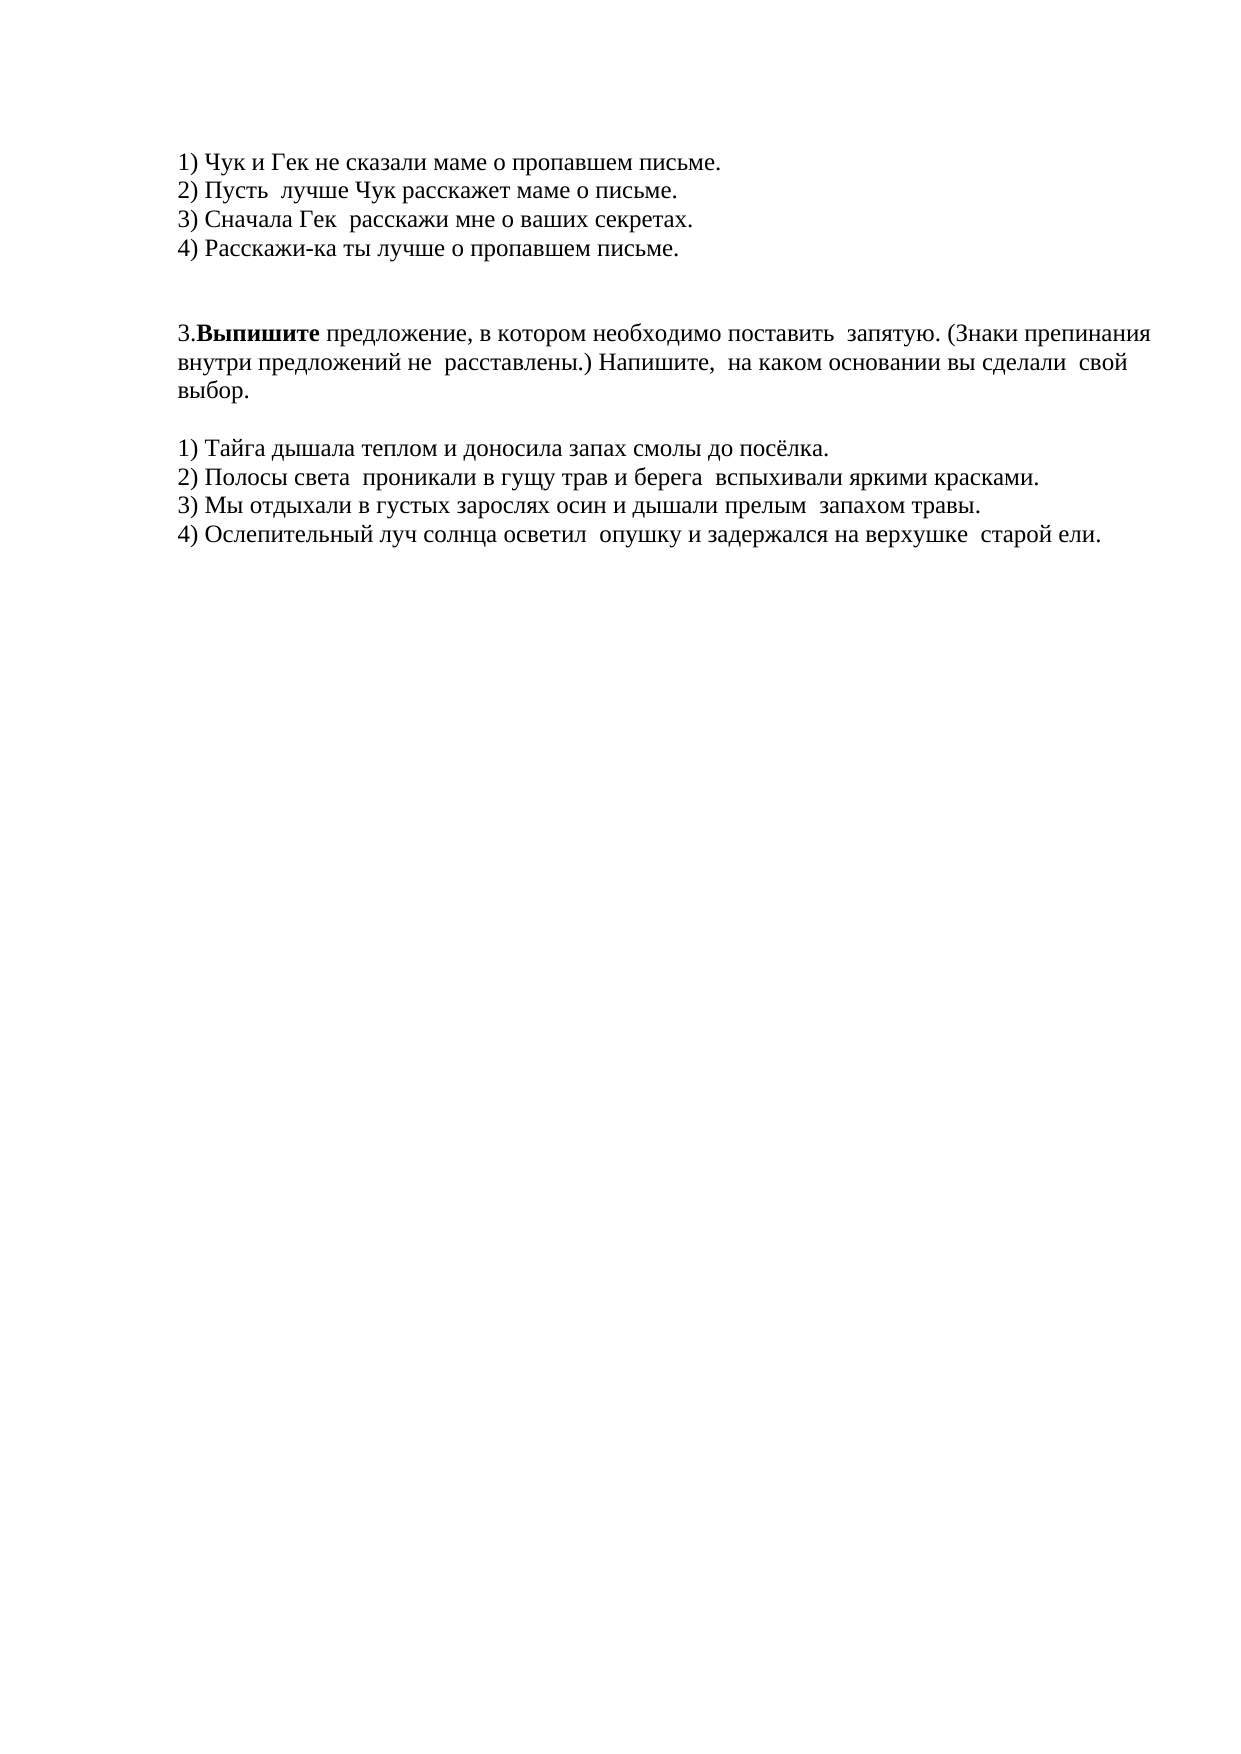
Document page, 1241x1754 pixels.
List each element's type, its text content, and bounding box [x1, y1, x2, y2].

text 3) Мы отдыхали в густых зарослях осин и дышали прелым запахом травы. [177, 490, 1152, 519]
text 1) Тайга дышала теплом и доносила запах смолы до посёлка. [177, 433, 1152, 462]
text 3.Выпишите предложение, в котором необходимо поставить запятую. (Знаки препинания внутри предложений не расставлены.) Напишите, на каком основании вы сделали свой выбор. [177, 318, 1152, 404]
text 3) Сначала Гек расскажи мне о ваших секретах. [177, 204, 1152, 233]
text 2) Пусть лучше Чук расскажет маме о письме. [177, 176, 1152, 204]
text 4) Расскажи-ка ты лучше о пропавшем письме. [177, 233, 1152, 262]
text 4) Ослепительный луч солнца осветил опушку и задержался на верхушке старой ели. [177, 519, 1152, 548]
text 1) Чук и Гек не сказали маме о пропавшем письме. [177, 147, 1152, 176]
text 2) Полосы света проникали в гущу трав и берега вспыхивали яркими красками. [177, 462, 1152, 490]
